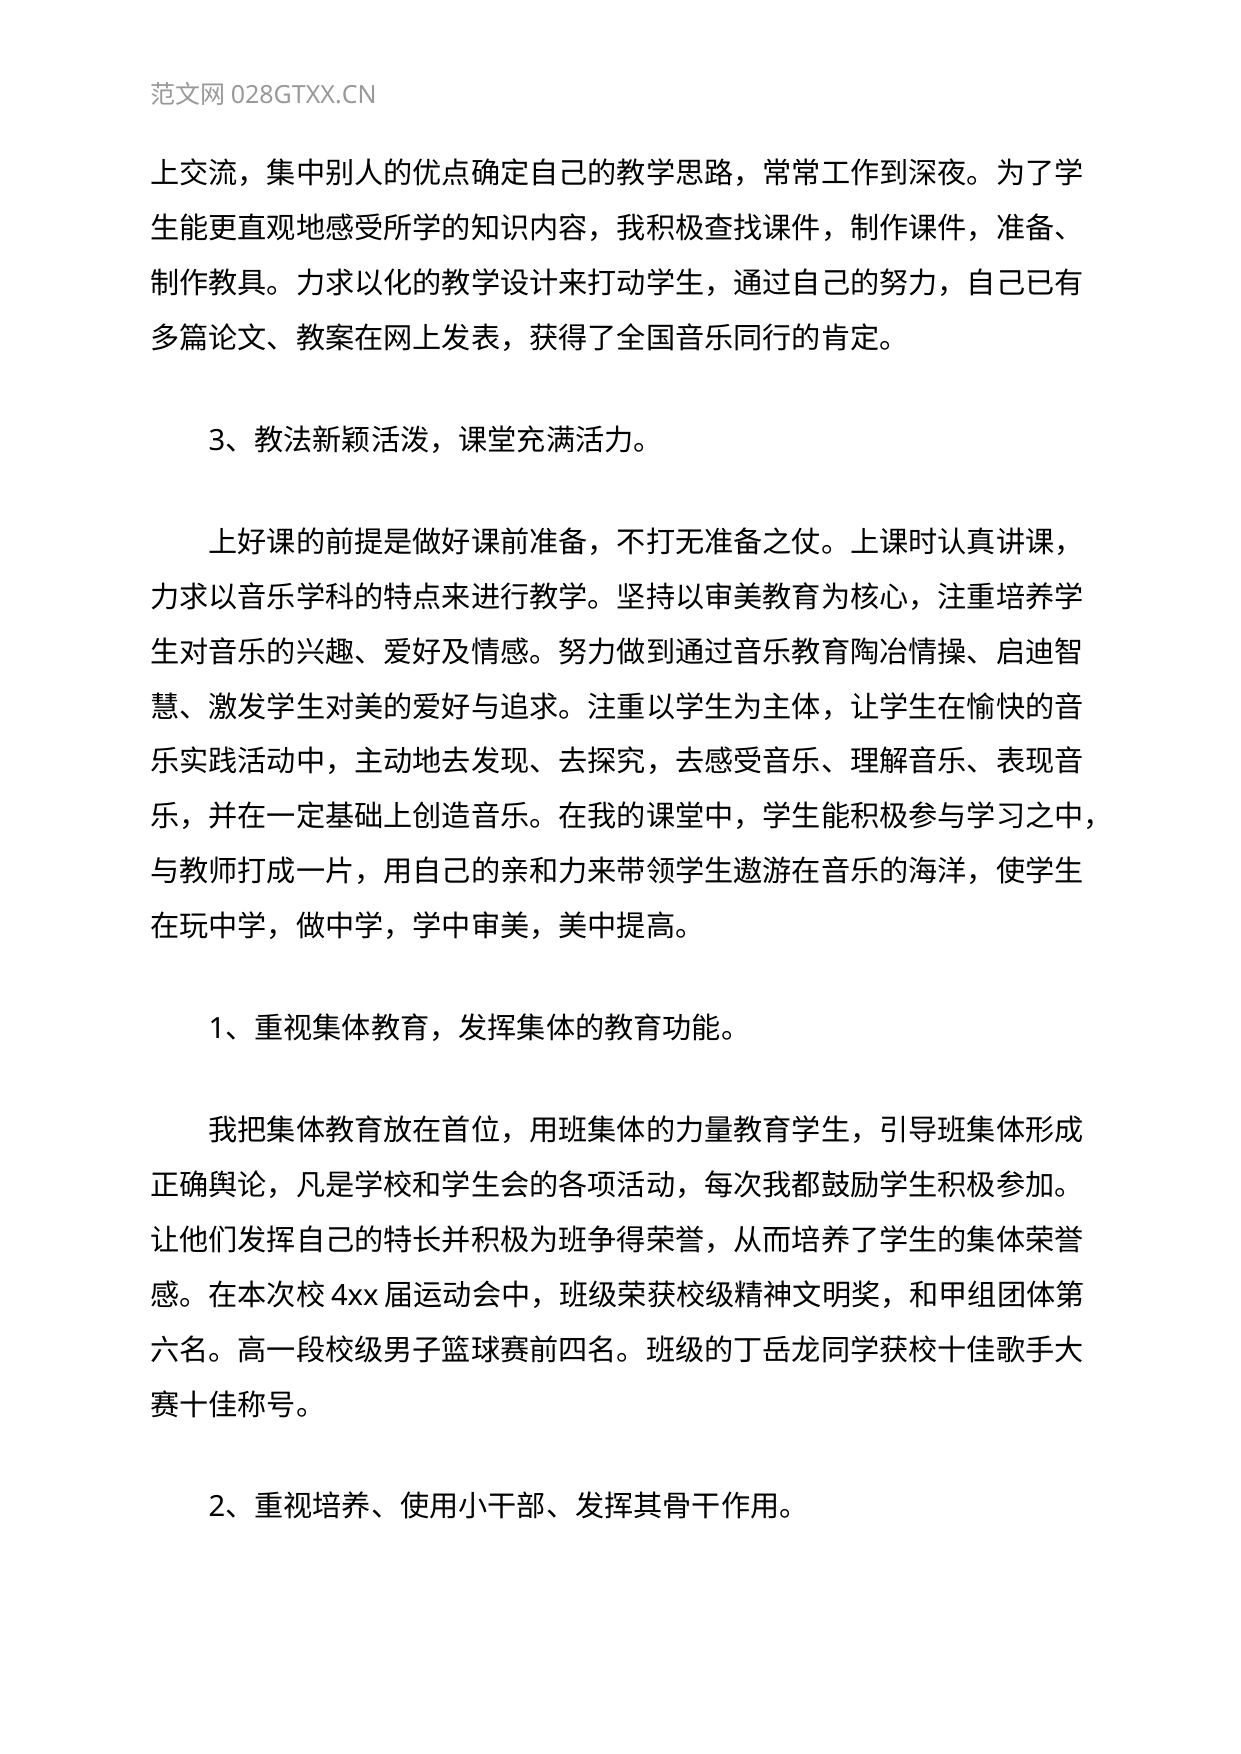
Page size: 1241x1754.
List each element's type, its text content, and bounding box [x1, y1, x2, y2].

text 上好课的前提是做好课前准备，不打无准备之仗。上课时认真讲课，力求以音乐学科的特点来进行教学。坚持以审美教育为核心，注重培养学生对音乐的兴趣、爱好及情感。努力做到通过音乐教育陶冶情操、启迪智慧、激发学生对美的爱好与追求。注重以学生为主体，让学生在愉快的音乐实践活动中，主动地去发现、去探究，去感受音乐、理解音乐、表现音乐，并在一定基础上创造音乐。在我的课堂中，学生能积极参与学习之中，与教师打成一片，用自己的亲和力来带领学生遨游在音乐的海洋，使学生在玩中学，做中学，学中审美，美中提高。 [150, 518, 1090, 945]
text 3、教法新颖活泼，课堂充满活力。 [150, 416, 1090, 459]
text 2、重视培养、使用小干部、发挥其骨干作用。 [150, 1483, 1090, 1525]
text 1、重视集体教育，发挥集体的教育功能。 [150, 1004, 1090, 1047]
text 我把集体教育放在首位，用班集体的力量教育学生，引导班集体形成正确舆论，凡是学校和学生会的各项活动，每次我都鼓励学生积极参加。让他们发挥自己的特长并积极为班争得荣誉，从而培养了学生的集体荣誉感。在本次校4xx届运动会中，班级荣获校级精神文明奖，和甲组团体第六名。高一段校级男子篮球赛前四名。班级的丁岳龙同学获校十佳歌手大赛十佳称号。 [150, 1106, 1090, 1423]
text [150, 150, 1090, 357]
